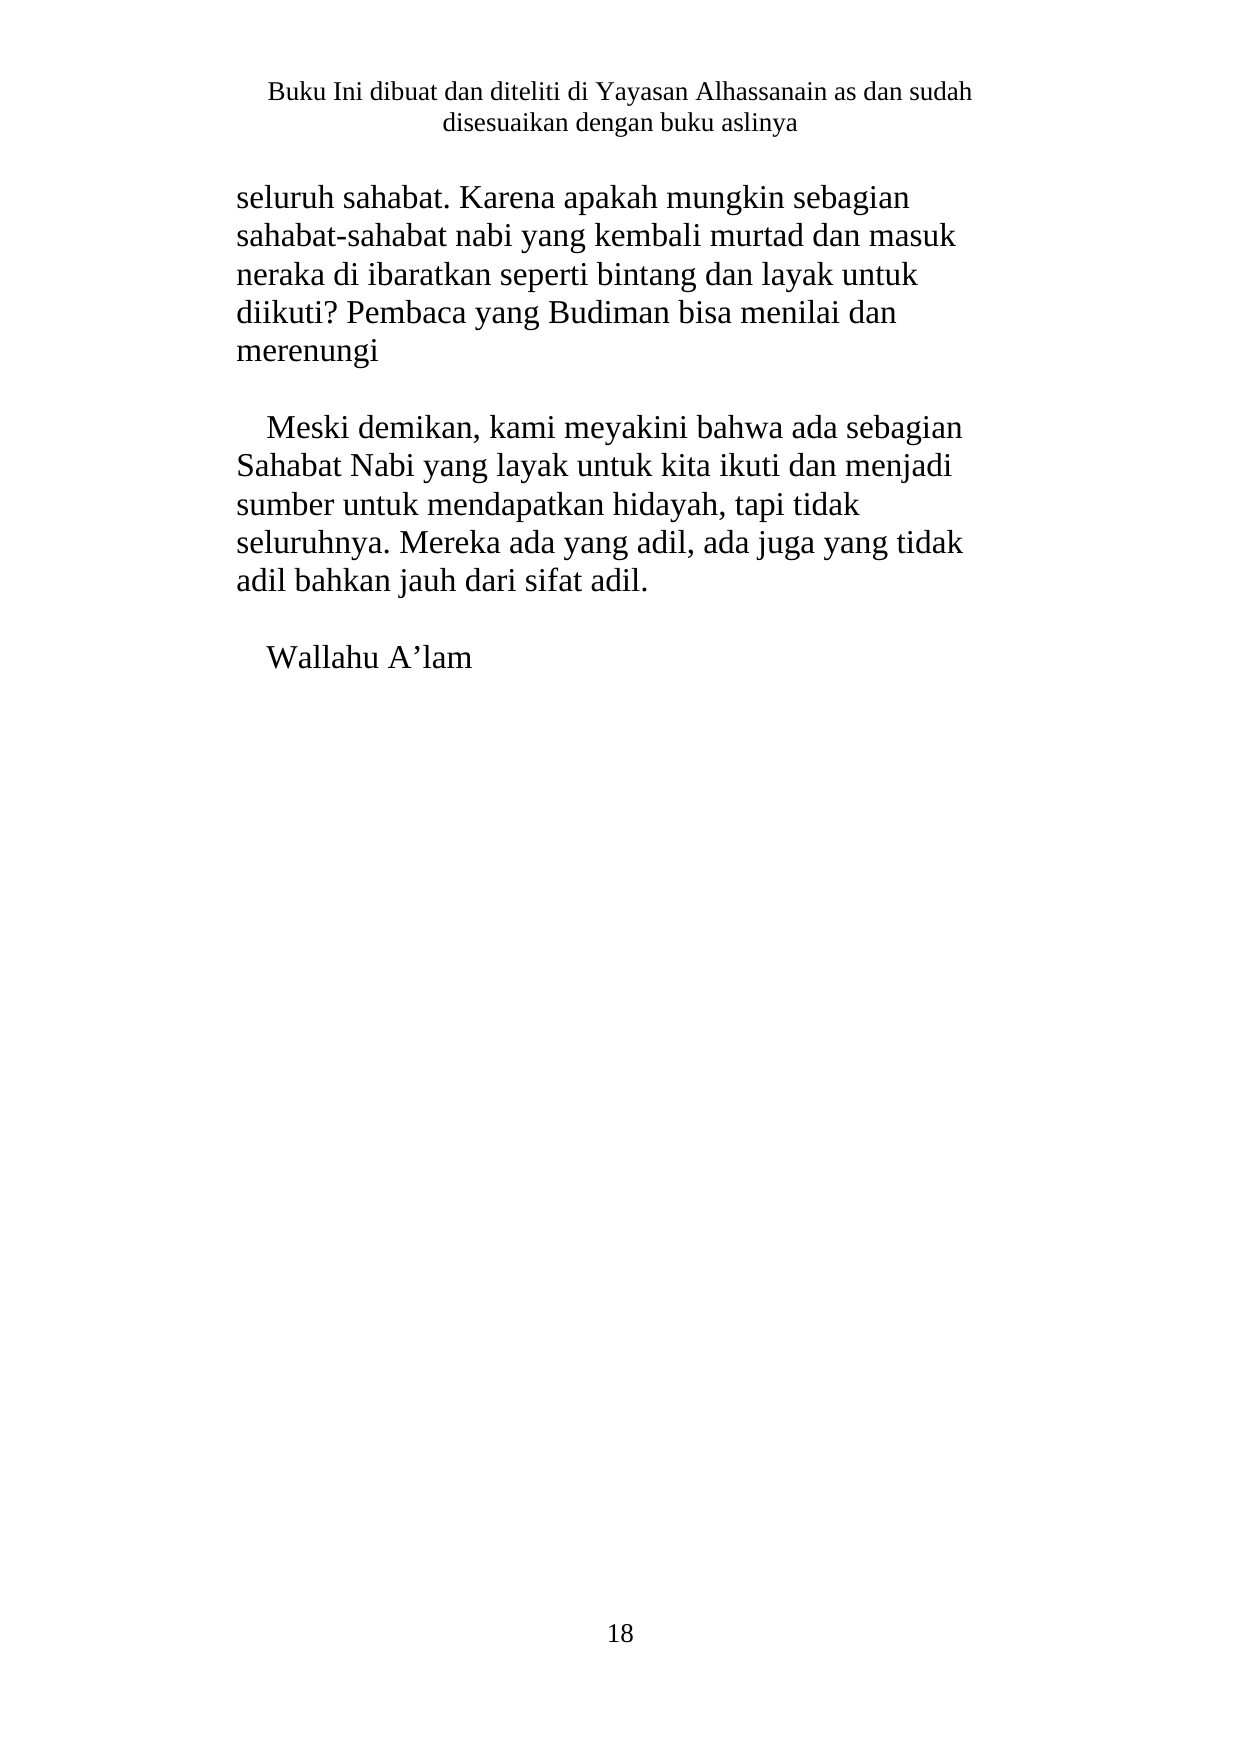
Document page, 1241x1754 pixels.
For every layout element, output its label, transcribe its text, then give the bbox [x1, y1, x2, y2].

text Meski demikan, kami meyakini bahwa ada sebagian Sahabat Nabi yang layak untuk kita ikuti dan menjadi sumber untuk mendapatkan hidayah, tapi tidak seluruhnya. Mereka ada yang adil, ada juga yang tidak adil bahkan jauh dari sifat adil. [236, 407, 1004, 599]
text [236, 177, 1004, 369]
text Wallahu A’lam [236, 637, 1004, 676]
